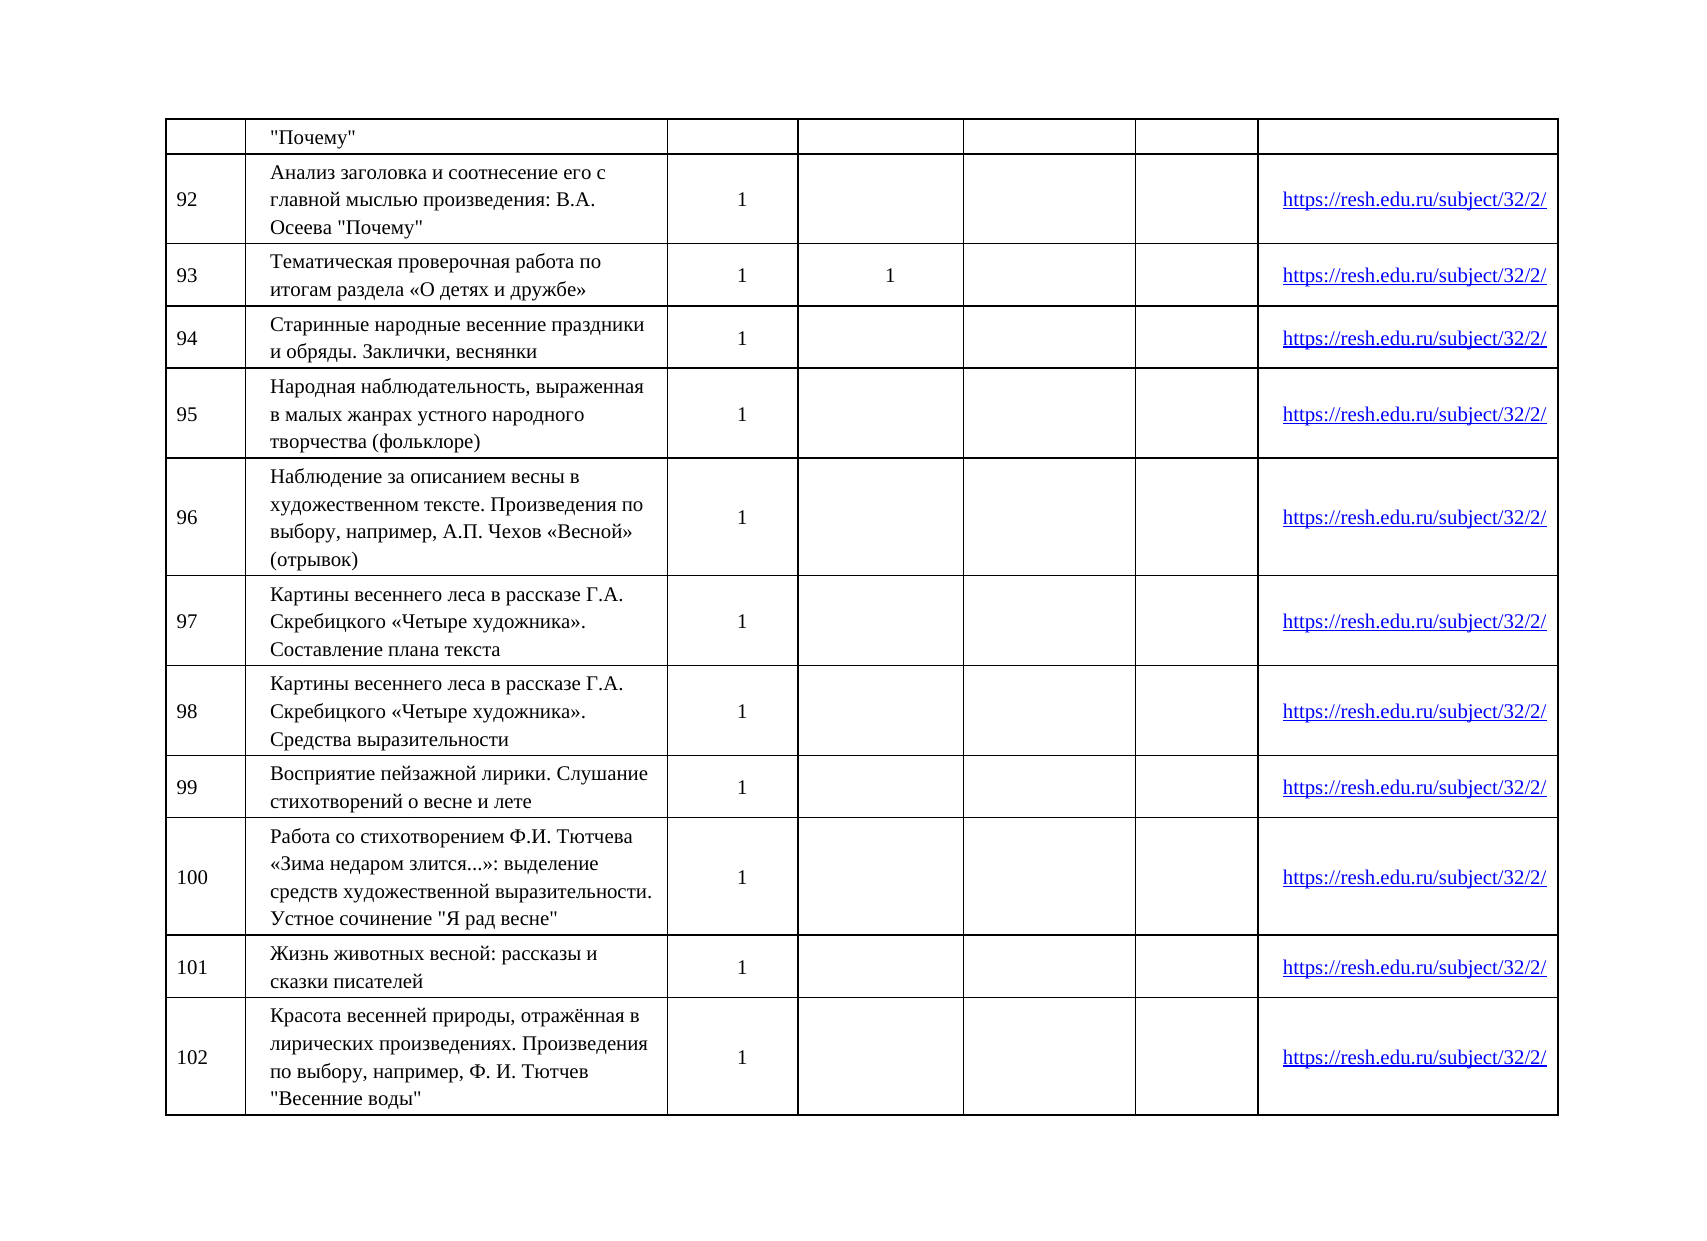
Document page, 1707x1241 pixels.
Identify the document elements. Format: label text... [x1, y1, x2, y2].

table_cell 1 [799, 244, 963, 305]
table_cell [964, 307, 1135, 367]
table_cell [964, 936, 1135, 997]
table_cell 1 [668, 120, 797, 153]
table_cell Работа со стихотворением Ф.И. Тютчева «Зима недаром злится...»: выделение средств художественной выразительности. Устное сочинение "Я рад весне" [246, 818, 667, 934]
table_cell 97 [167, 576, 245, 664]
table_cell 1 [668, 998, 797, 1114]
table_cell [1136, 369, 1257, 457]
table_cell [964, 244, 1135, 305]
table_cell [1136, 818, 1257, 934]
table_cell 102 [167, 998, 245, 1114]
table_cell [964, 576, 1135, 664]
table_cell [964, 998, 1135, 1114]
table_cell [1136, 155, 1257, 243]
table_cell [1136, 307, 1257, 367]
table_cell [799, 459, 963, 575]
table_cell 1 [668, 666, 797, 754]
table_cell https://resh.edu.ru/subject/32/2/ [1259, 666, 1557, 754]
table_cell 1 [668, 155, 797, 243]
table_cell 1 [668, 459, 797, 575]
table_cell 101 [167, 936, 245, 997]
table_cell 1 [668, 369, 797, 457]
table_cell [964, 459, 1135, 575]
table_cell 1 [668, 576, 797, 664]
table_cell 1 [668, 818, 797, 934]
table_cell https://resh.edu.ru/subject/32/2/ [1259, 936, 1557, 997]
table_cell 1 [668, 307, 797, 367]
table_cell 98 [167, 666, 245, 754]
table_cell Старинные народные весенние праздники и обряды. Заклички, веснянки [246, 307, 667, 367]
table_cell [964, 369, 1135, 457]
table_cell [964, 120, 1135, 153]
table_cell 1 [668, 936, 797, 997]
table_cell 100 [167, 818, 245, 934]
table_cell [799, 369, 963, 457]
table_cell [799, 155, 963, 243]
table_cell [1136, 666, 1257, 754]
table_cell [799, 120, 963, 153]
table_cell [799, 307, 963, 367]
table_cell [964, 666, 1135, 754]
table_cell [1136, 756, 1257, 817]
table_cell [799, 936, 963, 997]
table_cell [964, 756, 1135, 817]
table_cell Наблюдение за описанием весны в художественном тексте. Произведения по выбору, например, А.П. Чехов «Весной» (отрывок) [246, 459, 667, 575]
table_cell https://resh.edu.ru/subject/32/2/ [1259, 369, 1557, 457]
table_cell 92 [167, 155, 245, 243]
table_cell https://resh.edu.ru/subject/32/2/ [1259, 459, 1557, 575]
table_cell 94 [167, 307, 245, 367]
table_cell [799, 576, 963, 664]
table_cell https://resh.edu.ru/subject/32/2/ [1259, 155, 1557, 243]
table_cell [1136, 576, 1257, 664]
table_cell [1136, 120, 1257, 153]
table_cell [799, 818, 963, 934]
table_cell Красота весенней природы, отражённая в лирических произведениях. Произведения по выбору, например, Ф. И. Тютчев "Весенние воды" [246, 998, 667, 1114]
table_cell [246, 120, 667, 153]
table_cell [1259, 998, 1557, 1114]
table_cell [799, 756, 963, 817]
table_cell 93 [167, 244, 245, 305]
table_cell https://resh.edu.ru/subject/32/2/ [1259, 576, 1557, 664]
table_cell https://resh.edu.ru/subject/32/2/ [1259, 818, 1557, 934]
table_cell Картины весеннего леса в рассказе Г.А. Скребицкого «Четыре художника». Средства выразительности [246, 666, 667, 754]
table_cell 1 [668, 756, 797, 817]
table_cell [1136, 998, 1257, 1114]
table_cell https://resh.edu.ru/subject/32/2/ [1259, 307, 1557, 367]
table_cell [799, 666, 963, 754]
table_cell 95 [167, 369, 245, 457]
table_cell [1136, 936, 1257, 997]
table_cell [964, 818, 1135, 934]
table_cell Картины весеннего леса в рассказе Г.А. Скребицкого «Четыре художника». Составление плана текста [246, 576, 667, 664]
table_cell Анализ заголовка и соотнесение его с главной мыслью произведения: В.А. Осеева "Почему" [246, 155, 667, 243]
table_cell Тематическая проверочная работа по итогам раздела «О детях и дружбе» [246, 244, 667, 305]
table_cell [1136, 459, 1257, 575]
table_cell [1259, 120, 1557, 153]
table_cell 1 [668, 244, 797, 305]
table_cell https://resh.edu.ru/subject/32/2/ [1259, 756, 1557, 817]
table_cell Народная наблюдательность, выраженная в малых жанрах устного народного творчества (фольклоре) [246, 369, 667, 457]
table_cell https://resh.edu.ru/subject/32/2/ [1259, 244, 1557, 305]
table_cell [964, 155, 1135, 243]
table_cell 91 [167, 120, 245, 153]
table_cell 96 [167, 459, 245, 575]
table_cell [1136, 244, 1257, 305]
table_cell Восприятие пейзажной лирики. Слушание стихотворений о весне и лете [246, 756, 667, 817]
table_cell 99 [167, 756, 245, 817]
table_cell Жизнь животных весной: рассказы и сказки писателей [246, 936, 667, 997]
table_cell [799, 998, 963, 1114]
